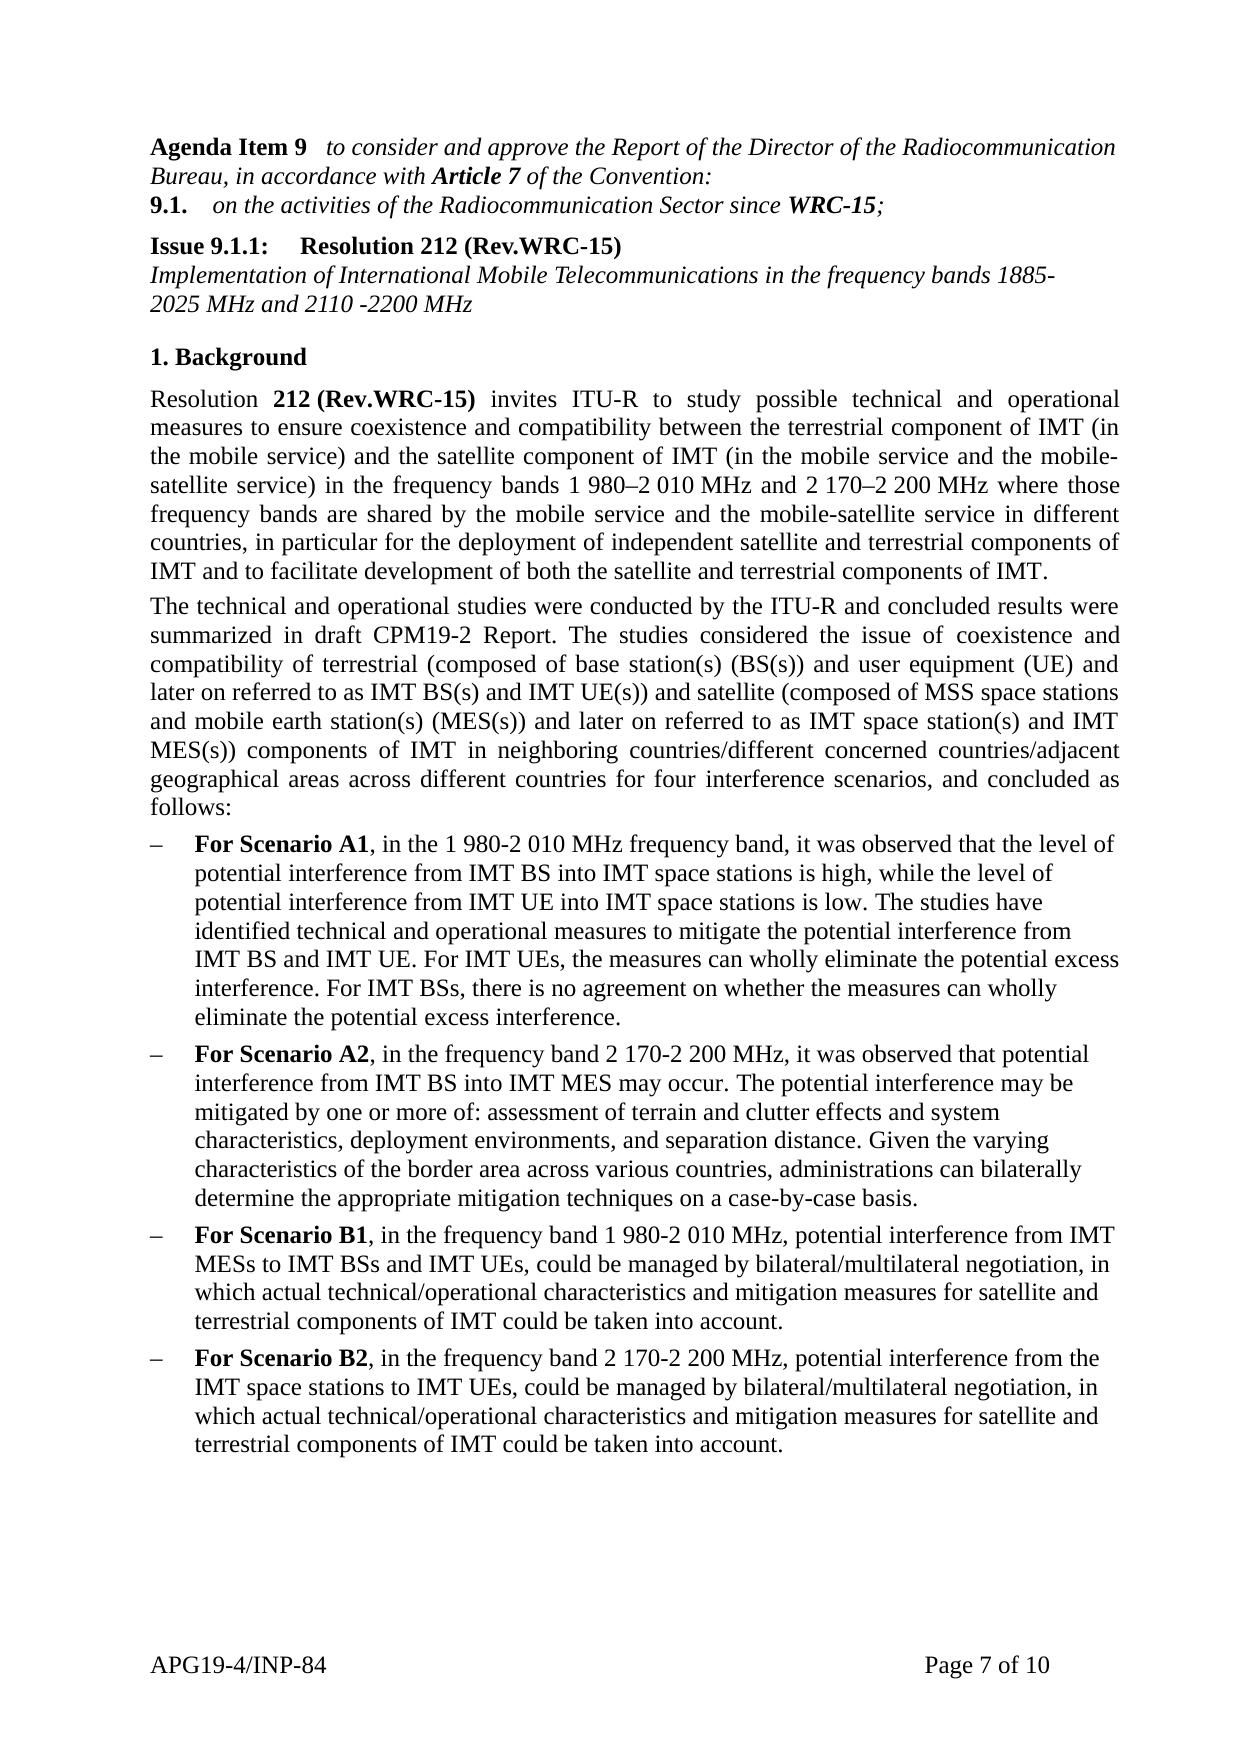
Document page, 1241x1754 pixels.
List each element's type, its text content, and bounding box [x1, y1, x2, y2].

text 1. Background [150, 342, 1120, 371]
text – For Scenario B1, in the frequency band 1 980-2 010 MHz, potential interference from IMT MESs to IMT BSs and IMT UEs, could be managed by bilateral/multilateral negotiation, in which actual technical/operational characteristics and mitigation measures for satellite and terrestrial components of IMT could be taken into account. [150, 1220, 1120, 1335]
text Resolution 212 (Rev.WRC-15) invites ITU-R to study possible technical and operational measures to ensure coexistence and compatibility between the terrestrial component of IMT (in the mobile service) and the satellite component of IMT (in the mobile service and the mobile-satellite service) in the frequency bands 1 980–2 010 MHz and 2 170–2 200 MHz where those frequency bands are shared by the mobile service and the mobile-satellite service in different countries, in particular for the deployment of independent satellite and terrestrial components of IMT and to facilitate development of both the satellite and terrestrial components of IMT. [150, 384, 1120, 585]
text Implementation of International Mobile Telecommunications in the frequency bands 1885-2025 MHz and 2110 -2200 MHz [150, 260, 1120, 317]
text 9.1. on the activities of the Radiocommunication Sector since WRC-15; [150, 190, 1120, 219]
text – For Scenario B2, in the frequency band 2 170-2 200 MHz, potential interference from the IMT space stations to IMT UEs, could be managed by bilateral/multilateral negotiation, in which actual technical/operational characteristics and mitigation measures for satellite and terrestrial components of IMT could be taken into account. [150, 1343, 1120, 1458]
text Agenda Item 9 to consider and approve the Report of the Director of the Radiocommunication Bureau, in accordance with Article 7 of the Convention: [150, 132, 1120, 190]
text – For Scenario A1, in the 1 980-2 010 MHz frequency band, it was observed that the level of potential interference from IMT BS into IMT space stations is high, while the level of potential interference from IMT UE into IMT space stations is low. The studies have identified technical and operational measures to mitigate the potential interference from IMT BS and IMT UE. For IMT UEs, the measures can wholly eliminate the potential excess interference. For IMT BSs, there is no agreement on whether the measures can wholly eliminate the potential excess interference. [150, 829, 1120, 1031]
text – For Scenario A2, in the frequency band 2 170-2 200 MHz, it was observed that potential interference from IMT BS into IMT MES may occur. The potential interference may be mitigated by one or more of: assessment of terrain and clutter effects and system characteristics, deployment environments, and separation distance. Given the varying characteristics of the border area across various countries, administrations can bilaterally determine the appropriate mitigation techniques on a case-by-case basis. [150, 1039, 1120, 1212]
text Issue 9.1.1: Resolution 212 (Rev.WRC-15) [150, 231, 1120, 260]
text The technical and operational studies were conducted by the ITU-R and concluded results were summarized in draft CPM19-2 Report. The studies considered the issue of coexistence and compatibility of terrestrial (composed of base station(s) (BS(s)) and user equipment (UE) and later on referred to as IMT BS(s) and IMT UE(s)) and satellite (composed of MSS space stations and mobile earth station(s) (MES(s)) and later on referred to as IMT space station(s) and IMT MES(s)) components of IMT in neighboring countries/different concerned countries/adjacent geographical areas across different countries for four interference scenarios, and concluded as follows: [150, 591, 1120, 821]
